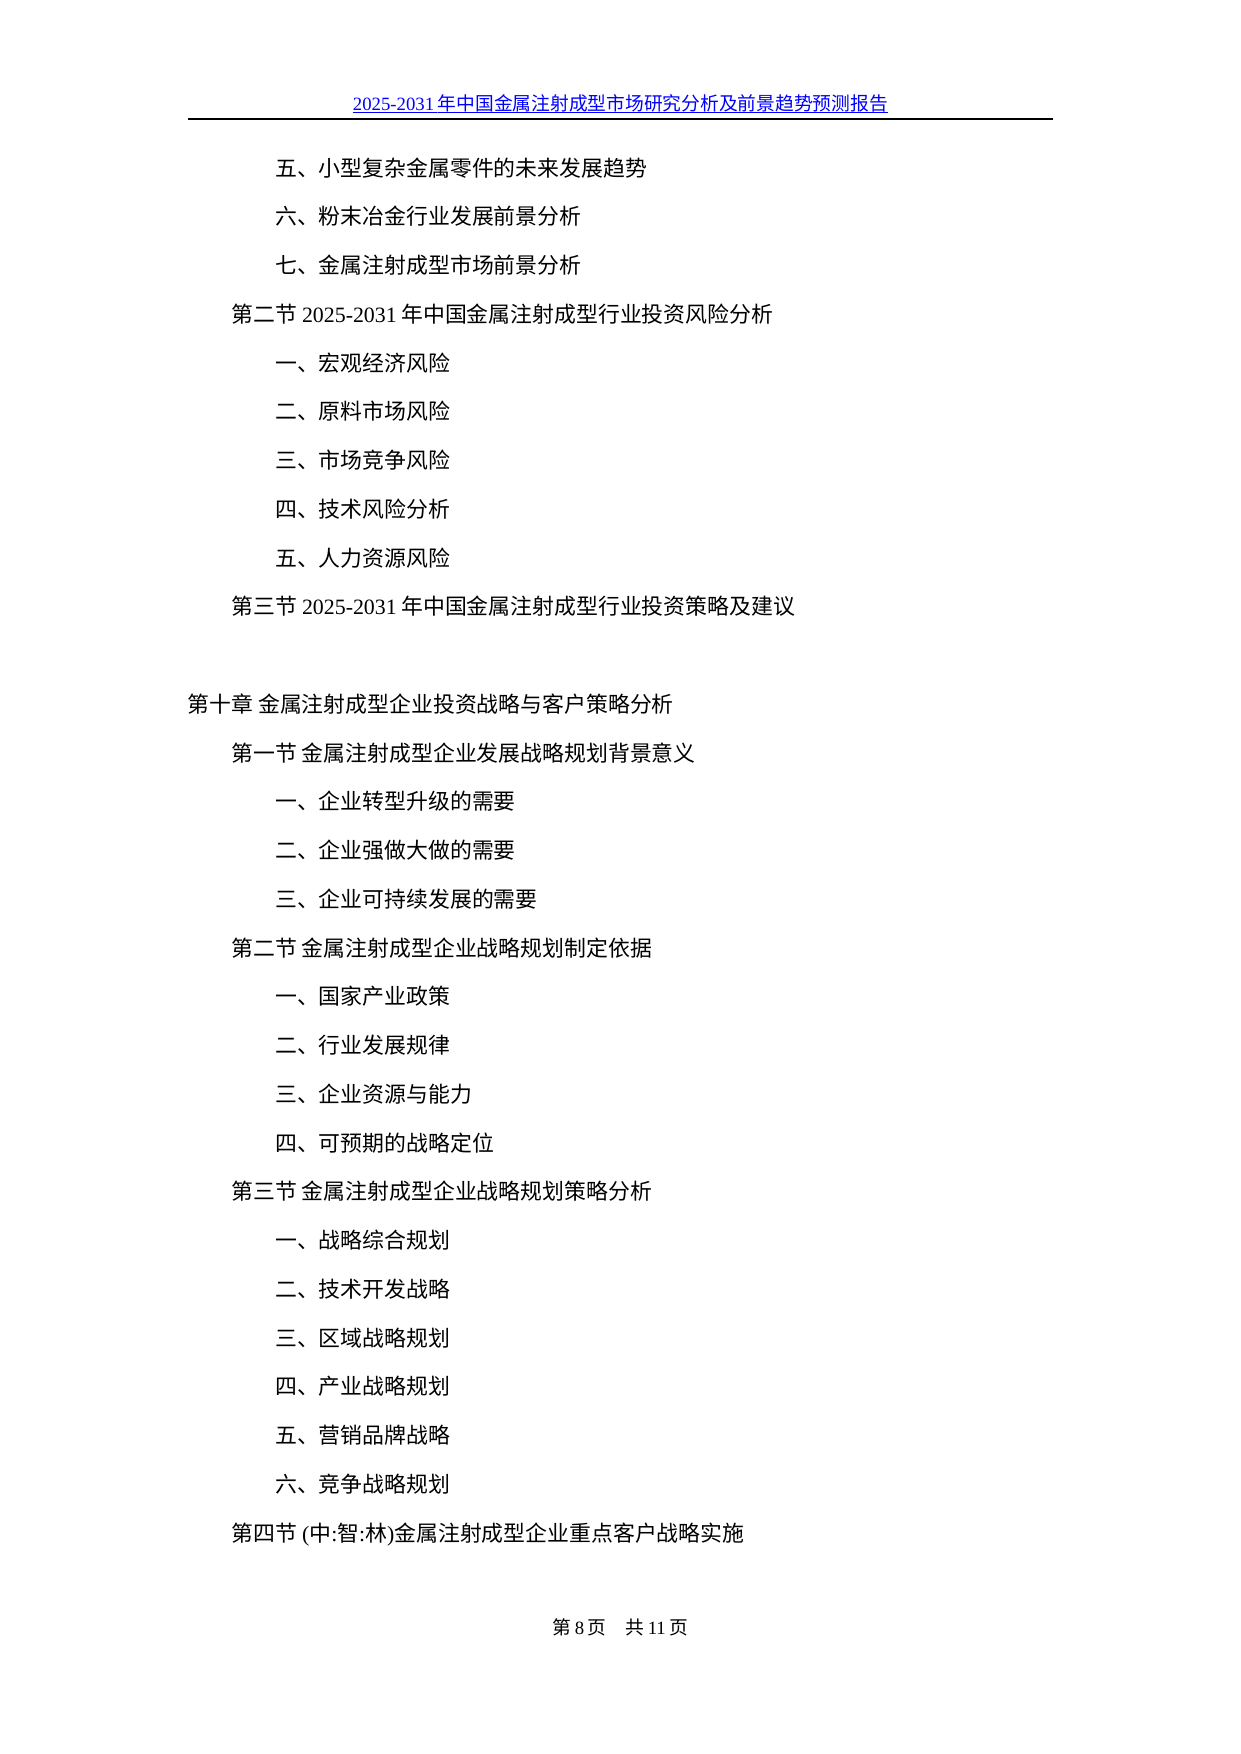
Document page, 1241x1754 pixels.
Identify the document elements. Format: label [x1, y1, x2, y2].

text [187, 150, 1053, 1548]
